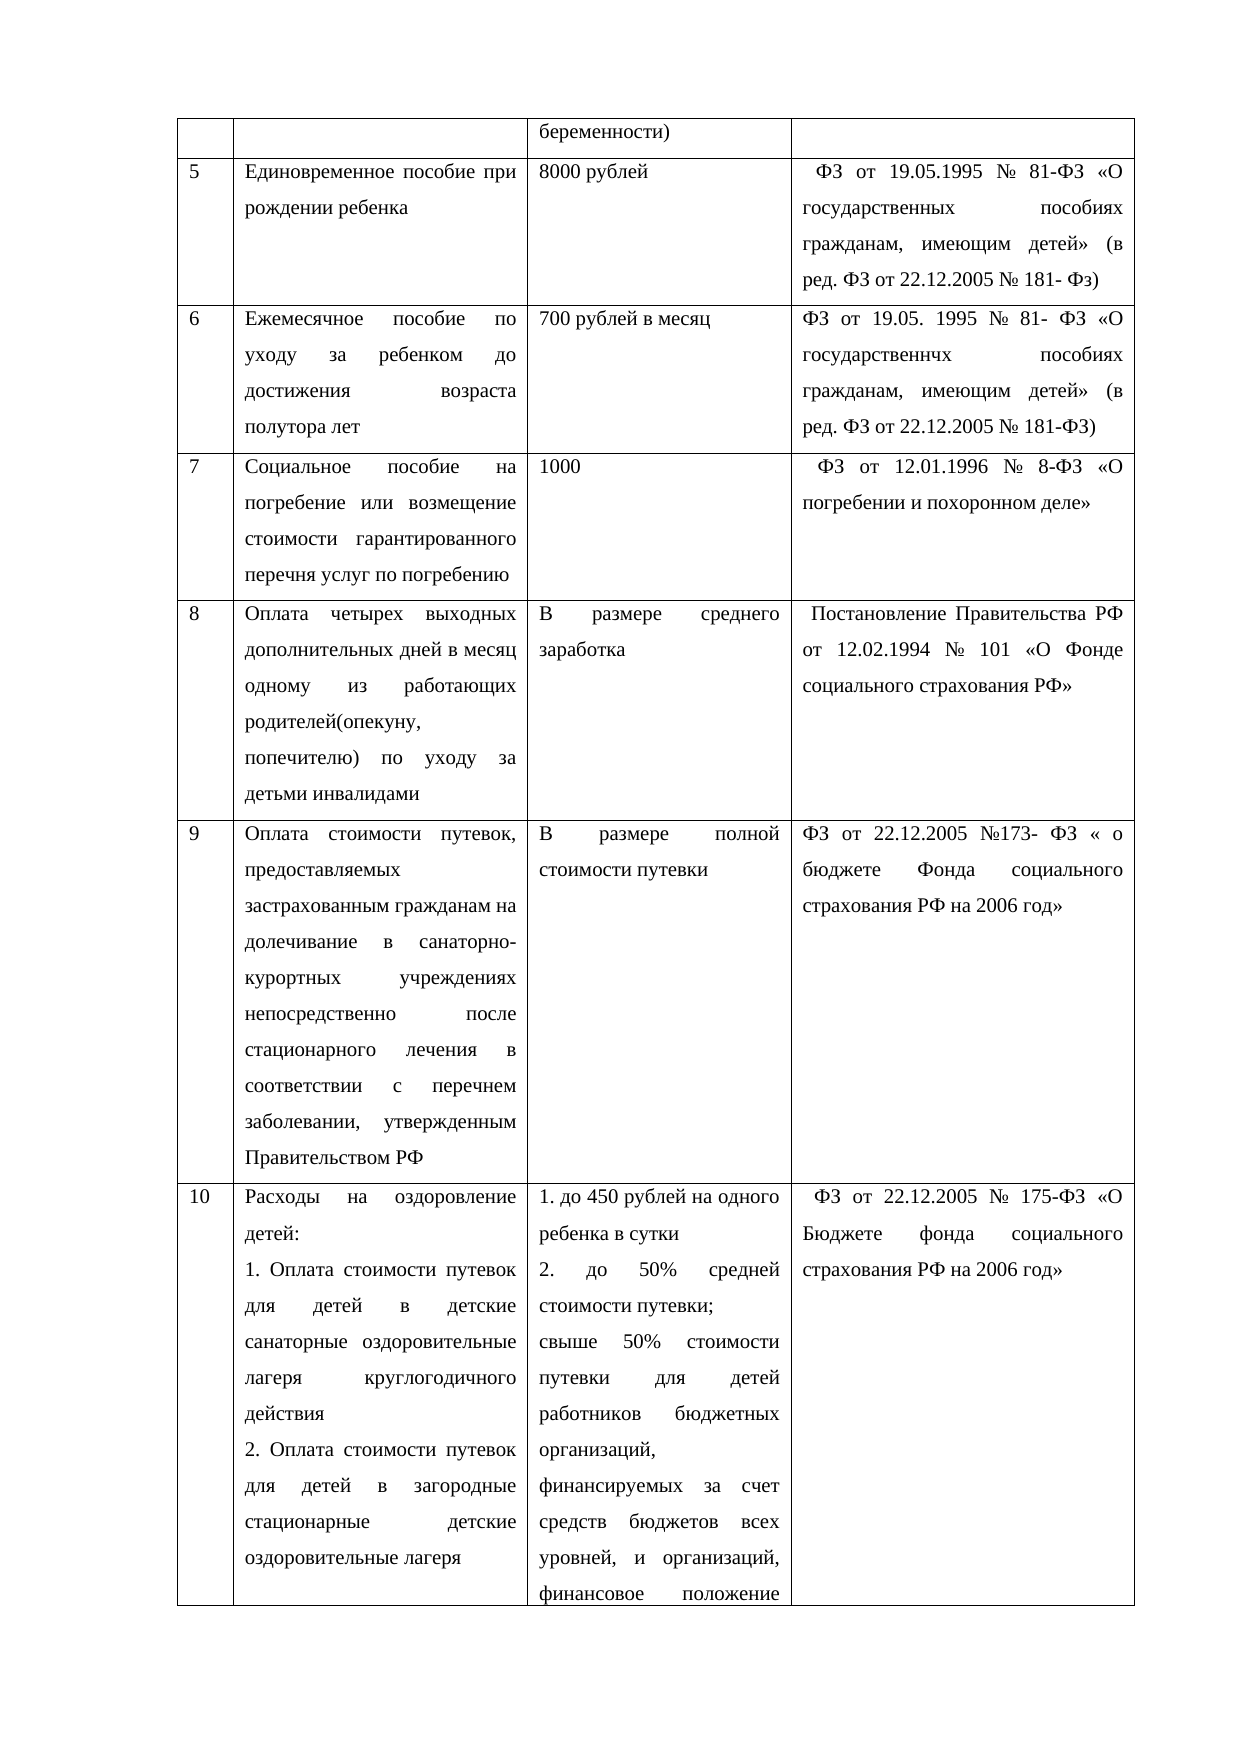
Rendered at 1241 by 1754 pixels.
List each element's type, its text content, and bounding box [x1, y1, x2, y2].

table_cell ФЗ от 22.12.2005 №173- ФЗ « о бюджете Фонда социального страхования РФ на 2006 год» [792, 821, 1134, 1183]
table_cell 7 [178, 454, 233, 600]
table_cell Социальное пособие на погребение или возмещение стоимости гарантированного перечня услуг по погребению [234, 454, 527, 600]
table_cell ФЗ от 12.01.1996 № 8-ФЗ «О погребении и похоронном деле» [792, 454, 1134, 600]
table_cell 4 [178, 119, 233, 157]
table_cell ФЗ от 19.05. 1995 № 81- ФЗ «О государственнчх пособиях гражданам, имеющим детей» (в ред. ФЗ от 22.12.2005 № 181-ФЗ) [792, 306, 1134, 452]
table_cell Оплата четырех выходных дополнительных дней в месяц одному из работающих родителей(опекуну, попечителю) по уходу за детьми инвалидами [234, 601, 527, 819]
table_cell 8 [178, 601, 233, 819]
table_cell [792, 119, 1134, 157]
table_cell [528, 1184, 791, 1605]
table_cell 9 [178, 821, 233, 1183]
table_cell В размере среднего заработка [528, 601, 791, 819]
table_cell 6 [178, 306, 233, 452]
table_cell ФЗ от 19.05.1995 № 81-ФЗ «О государственных пособиях гражданам, имеющим детей» (в ред. ФЗ от 22.12.2005 № 181- Фз) [792, 159, 1134, 305]
table_cell В размере полной стоимости путевки [528, 821, 791, 1183]
table_cell 8000 рублей [528, 159, 791, 305]
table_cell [792, 1184, 1134, 1605]
table_cell 5 [178, 159, 233, 305]
table_cell Единовременное пособие при рождении ребенка [234, 159, 527, 305]
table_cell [234, 119, 527, 157]
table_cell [234, 1184, 527, 1605]
table_cell 700 рублей в месяц [528, 306, 791, 452]
table_cell Постановление Правительства РФ от 12.02.1994 № 101 «О Фонде социального страхования РФ» [792, 601, 1134, 819]
table_cell 1000 [528, 454, 791, 600]
table_cell Ежемесячное пособие по уходу за ребенком до достижения возраста полутора лет [234, 306, 527, 452]
table_cell Оплата стоимости путевок, предоставляемых застрахованным гражданам на долечивание в санаторно-курортных учреждениях непосредственно после стационарного лечения в соответствии с перечнем заболевании, утвержденным Правительством РФ [234, 821, 527, 1183]
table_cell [528, 119, 791, 157]
table_cell 10 [178, 1184, 233, 1605]
